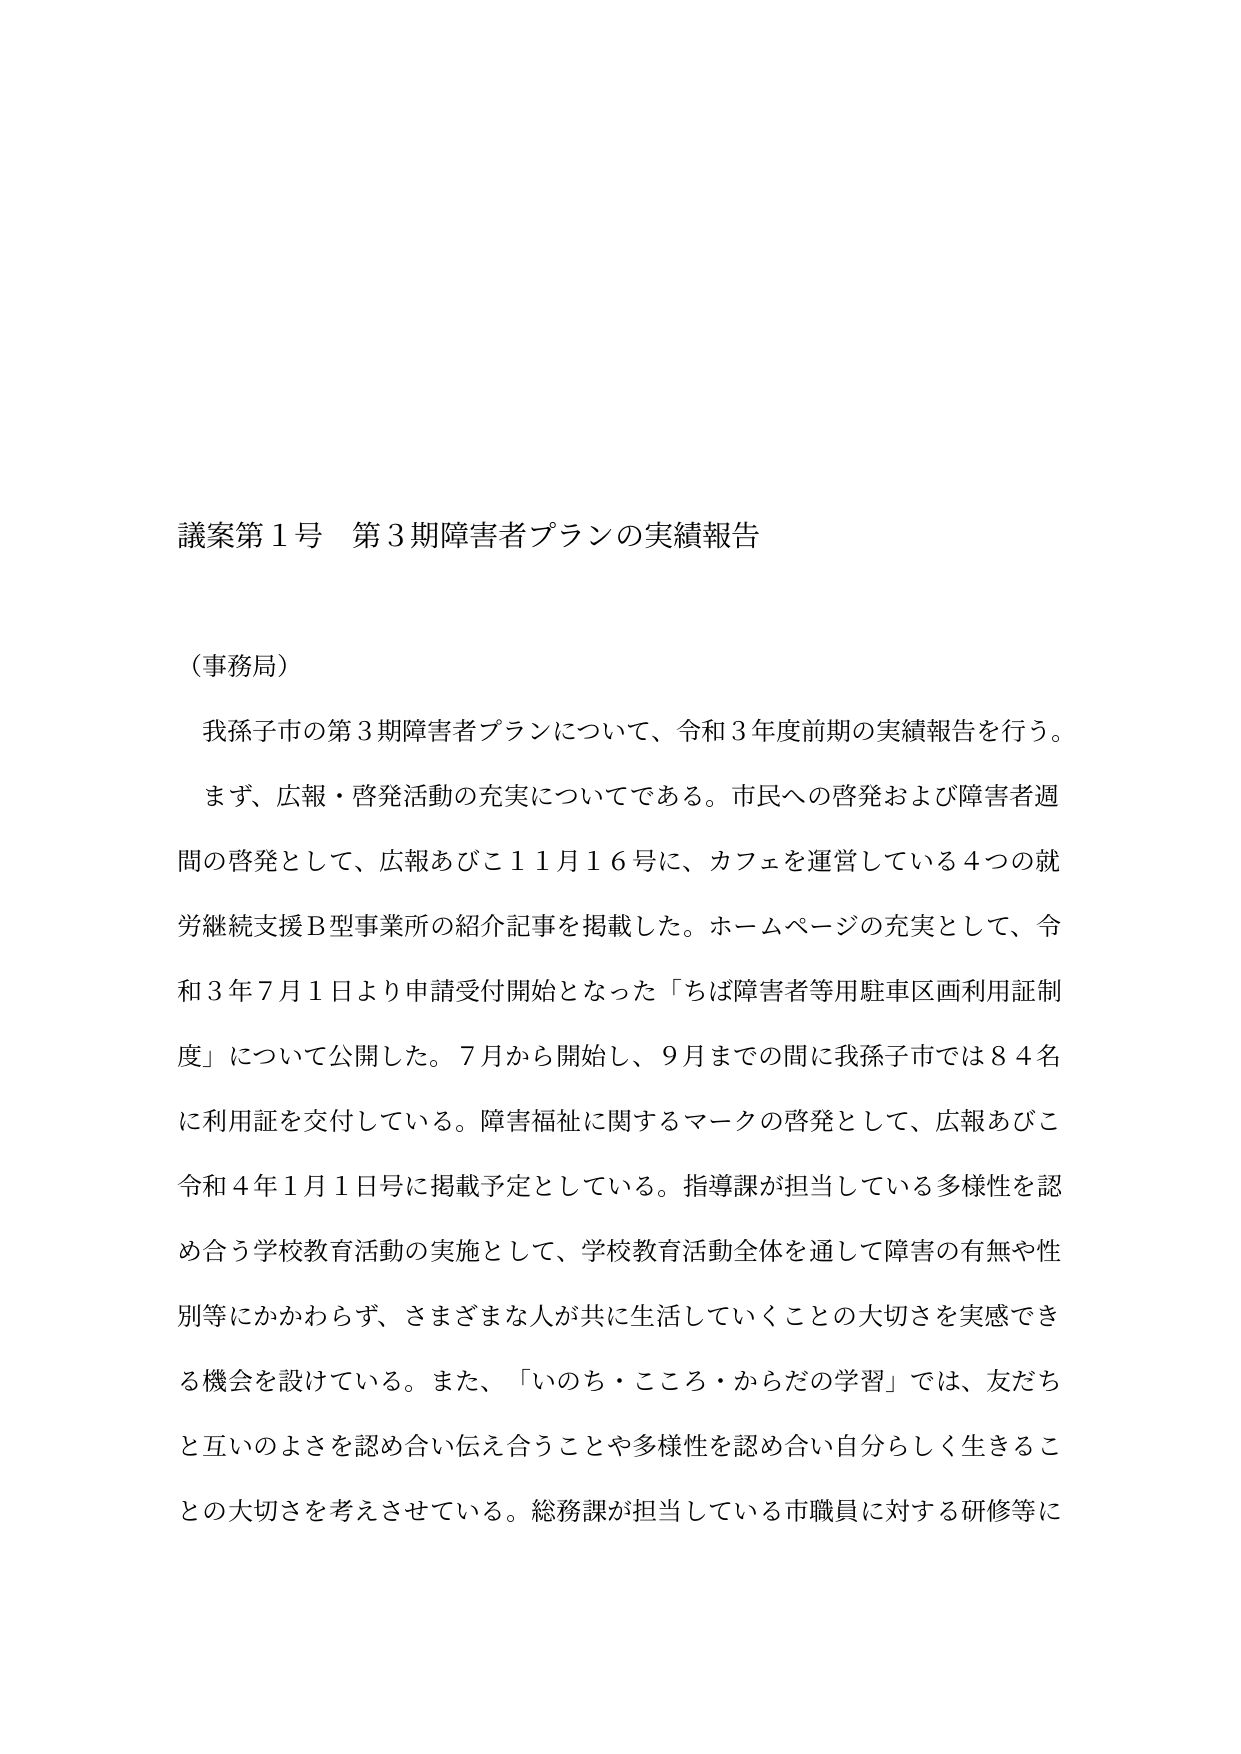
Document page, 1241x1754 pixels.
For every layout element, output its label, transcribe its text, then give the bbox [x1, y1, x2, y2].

text 議案第１号 第３期障害者プランの実績報告 [177, 502, 1063, 567]
text 我孫子市の第３期障害者プランについて、令和３年度前期の実績報告を行う。 [177, 697, 1063, 762]
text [177, 762, 1063, 1542]
text （事務局） [177, 632, 1063, 697]
